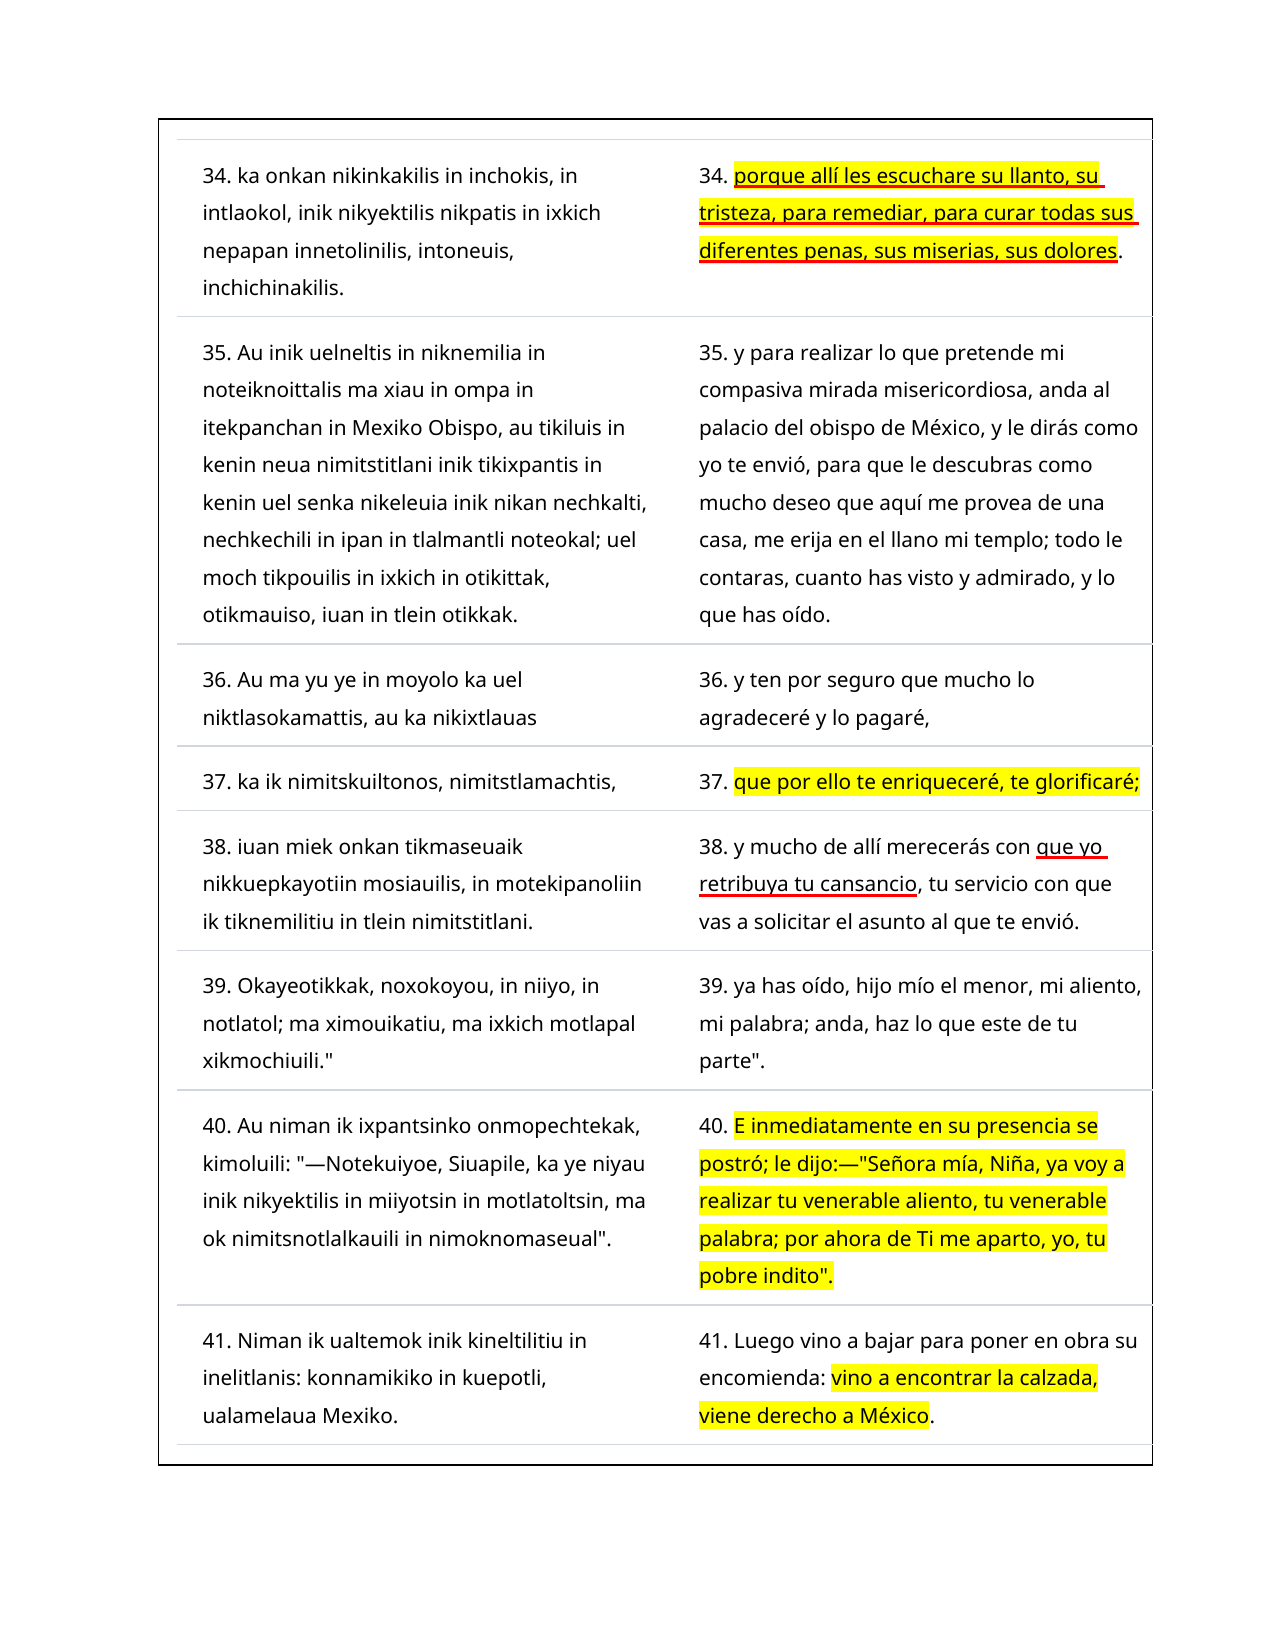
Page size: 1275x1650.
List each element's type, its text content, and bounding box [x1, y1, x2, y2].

table_header Nikan Mopoua [159, 120, 1152, 1464]
